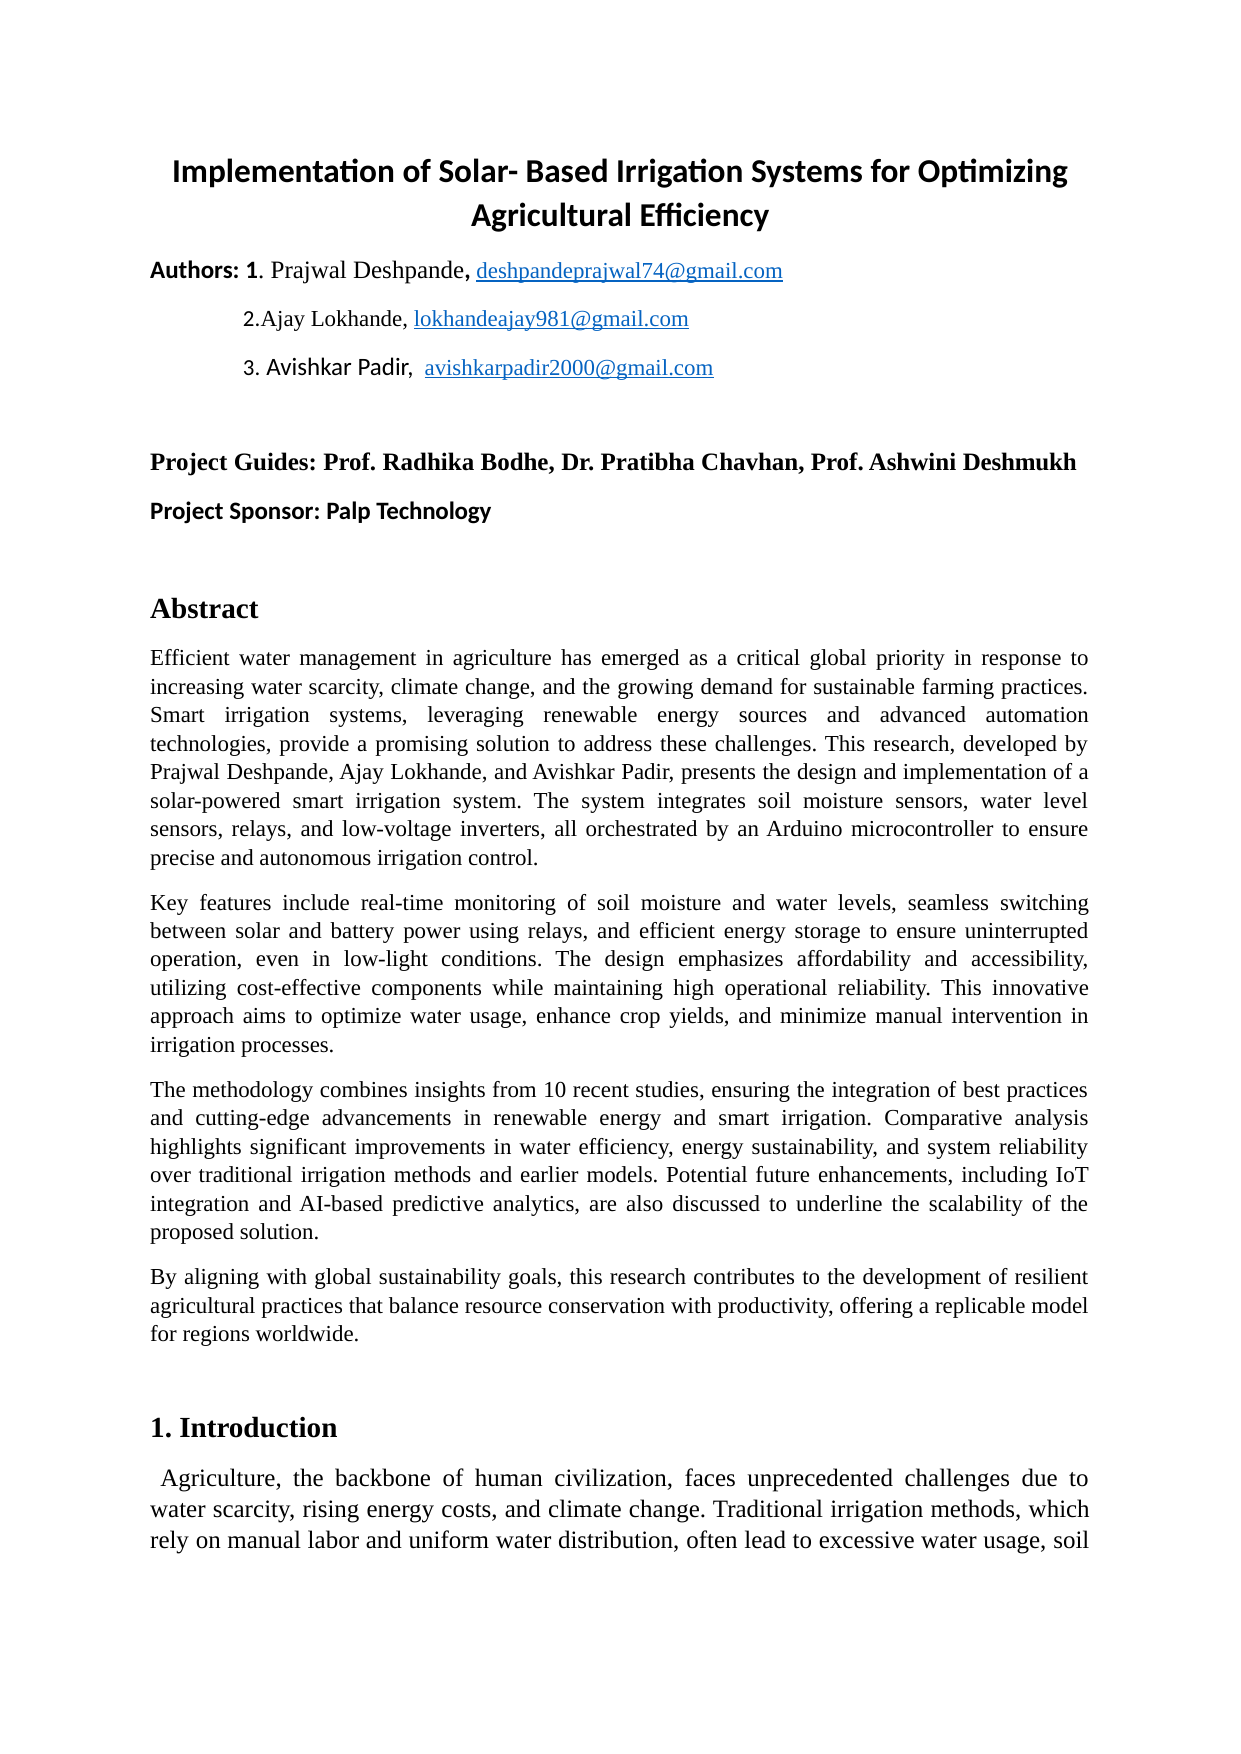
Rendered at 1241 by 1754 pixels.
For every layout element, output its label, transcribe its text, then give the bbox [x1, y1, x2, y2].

text Authors: 1. Prajwal Deshpande, deshpandeprajwal74@gmail.com [150, 254, 1090, 285]
text Implementation of Solar- Based Irrigation Systems for Optimizing Agricultural Efficiency [150, 150, 1090, 235]
text By aligning with global sustainability goals, this research contributes to the development of resilient agricultural practices that balance resource conservation with productivity, offering a replicable model for regions worldwide. [150, 1263, 1090, 1346]
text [150, 1463, 1090, 1554]
text 1. Introduction [150, 1410, 1090, 1444]
text Key features include real-time monitoring of soil moisture and water levels, seamless switching between solar and battery power using relays, and efficient energy storage to ensure uninterrupted operation, even in low-light conditions. The design emphasizes affordability and accessibility, utilizing cost-effective components while maintaining high operational reliability. This innovative approach aims to optimize water usage, enhance crop yields, and minimize manual intervention in irrigation processes. [150, 889, 1090, 1057]
text The methodology combines insights from 10 recent studies, ensuring the integration of best practices and cutting-edge advancements in renewable energy and smart irrigation. Comparative analysis highlights significant improvements in water efficiency, energy sustainability, and system reliability over traditional irrigation methods and earlier models. Potential future enhancements, including IoT integration and AI-based predictive analytics, are also discussed to underline the scalability of the proposed solution. [150, 1076, 1090, 1244]
text Project Sponsor: Palp Technology [150, 495, 1090, 526]
text Project Guides: Prof. Radhika Bodhe, Dr. Pratibha Chavhan, Prof. Ashwini Deshmukh [150, 447, 1090, 476]
text 2.Ajay Lokhande, lokhandeajay981@gmail.com [150, 304, 1090, 332]
text 3. Avishkar Padir, avishkarpadir2000@gmail.com [150, 351, 1090, 382]
text Abstract [150, 592, 1090, 625]
text Efficient water management in agriculture has emerged as a critical global priority in response to increasing water scarcity, climate change, and the growing demand for sustainable farming practices. Smart irrigation systems, leveraging renewable energy sources and advanced automation technologies, provide a promising solution to address these challenges. This research, developed by Prajwal Deshpande, Ajay Lokhande, and Avishkar Padir, presents the design and implementation of a solar-powered smart irrigation system. The system integrates soil moisture sensors, water level sensors, relays, and low-voltage inverters, all orchestrated by an Arduino microcontroller to ensure precise and autonomous irrigation control. [150, 644, 1090, 870]
